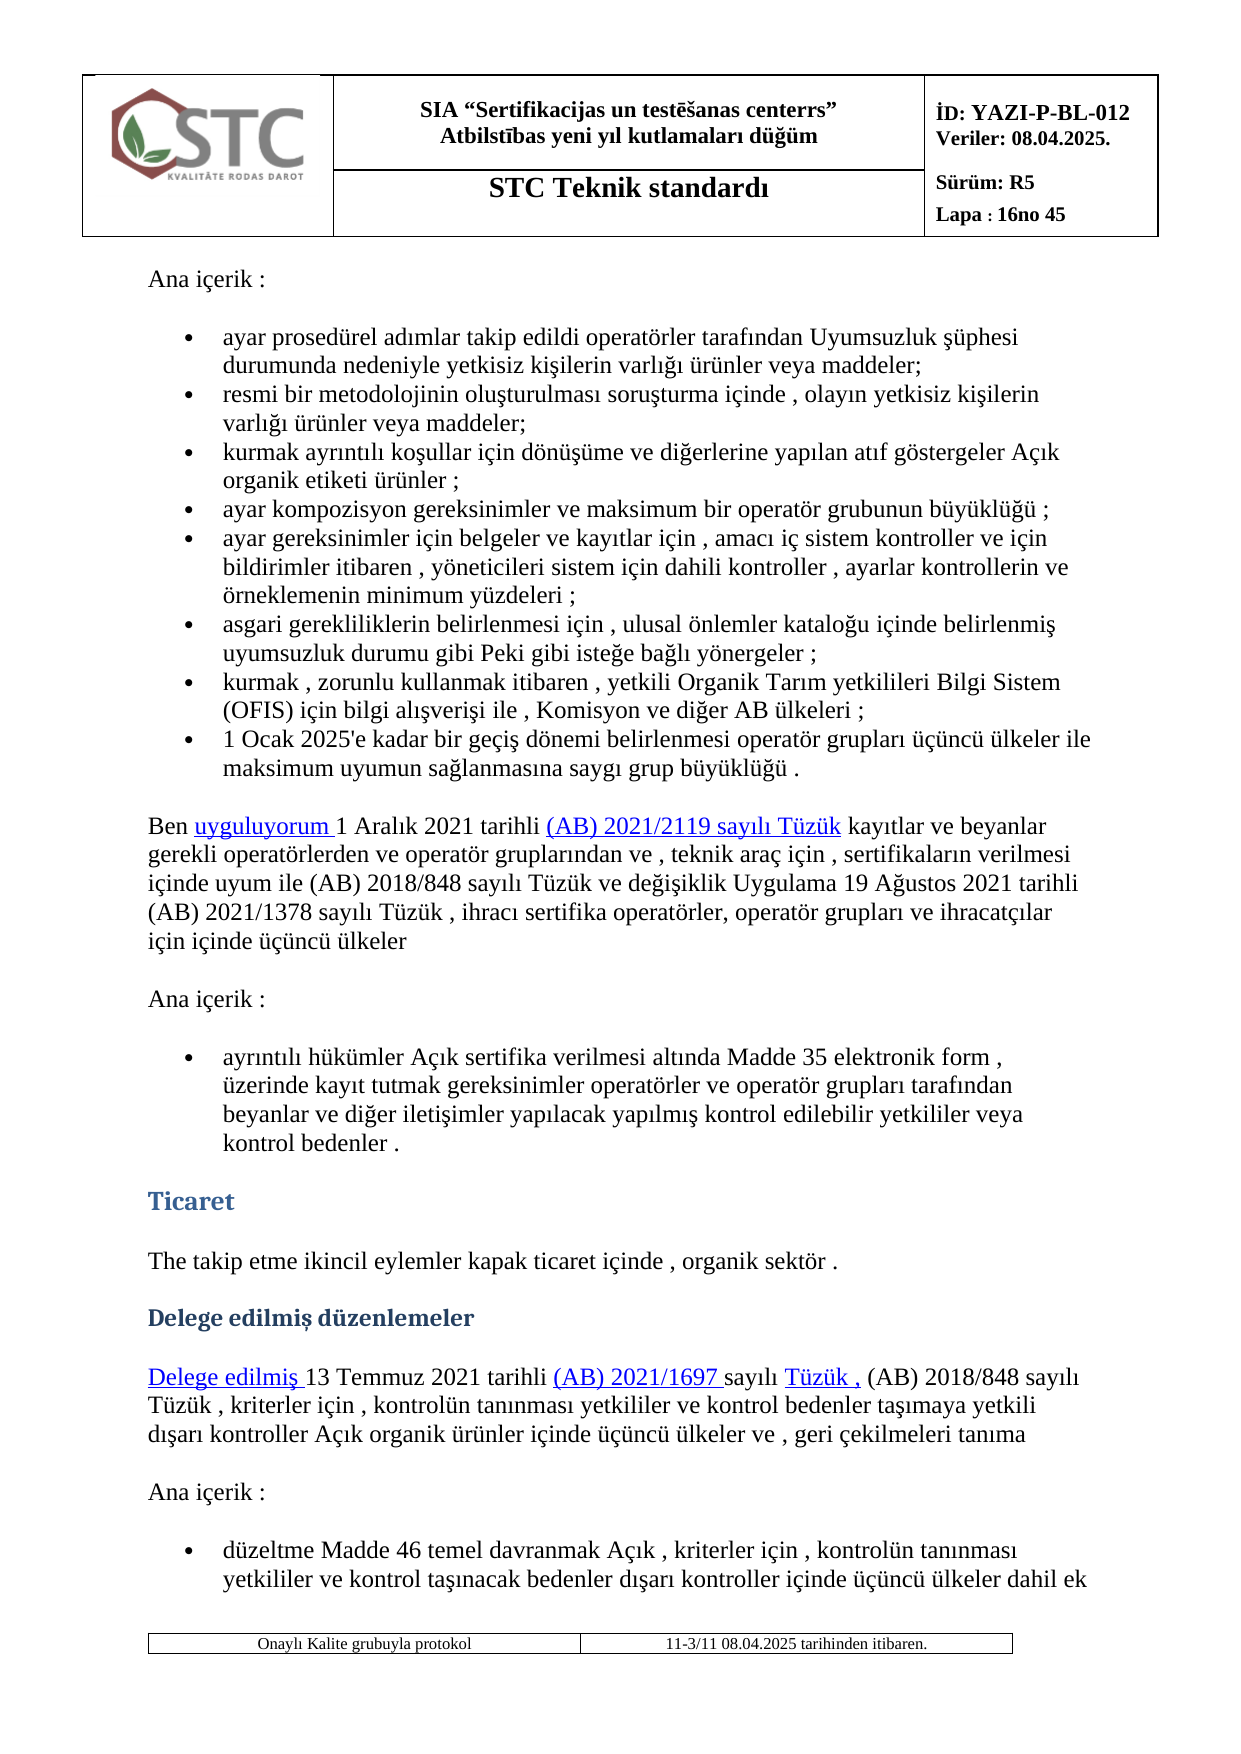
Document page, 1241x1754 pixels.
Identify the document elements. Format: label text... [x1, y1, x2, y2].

list kurmak ayrıntılı koşullar için dönüşüme ve diğerlerine yapılan atıf göstergeler Açık organik etiketi​ ürünler ; [185, 437, 1092, 494]
text Ana içerik : [148, 984, 1092, 1012]
picture [95, 75, 321, 197]
list ayar prosedürel adımlar​ takip edildi operatörler tarafından​ Uyumsuzluk şüphesi durumunda​​ nedeniyle​​ yetkisiz kişilerin varlığı ürünler veya maddeler; [185, 322, 1092, 379]
list 1 Ocak 2025'e kadar bir geçiş dönemi belirlenmesi​ operatör grupları​ üçüncü ülkeler ile maksimum uyumun sağlanmasına saygı​ grup büyüklüğü .​ [185, 724, 1092, 782]
list asgari gerekliliklerin belirlenmesi için , ulusal önlemler kataloğu​ içinde belirlenmiş uyumsuzluk durumu​​ gibi Peki gibi isteğe bağlı yönergeler ; [185, 609, 1092, 667]
list ayar gereksinimler için belgeler ve kayıtlar için , amacı​​ iç sistem​ kontroller ve için bildirimler itibaren , yöneticileri​​ sistem için dahili kontroller , ayarlar kontrollerin ve örneklemenin minimum yüzdeleri ;​​ [185, 523, 1092, 609]
text The takip etme ikincil eylemler kapak ticaret içinde , organik sektör . [148, 1246, 1092, 1275]
subtitle Delege edilmiş düzenlemeler [148, 1304, 1092, 1333]
list resmi bir metodolojinin oluşturulması​ soruşturma içinde , olayın​​ yetkisiz kişilerin varlığı ürünler veya maddeler; [185, 379, 1092, 437]
list ayrıntılı hükümler Açık sertifika verilmesi​ altında Madde 35​ elektronik form , üzerinde kayıt tutmak gereksinimler operatörler ve operatör grupları tarafından beyanlar ve diğer iletişimler yapılacak​ yapılmış kontrol edilebilir​ yetkililer veya kontrol bedenler . [185, 1042, 1092, 1157]
list kurmak , zorunlu kullanmak itibaren , yetkili Organik Tarım yetkilileri​​ Bilgi Sistem (OFIS) için bilgi alışverişi​ ile , Komisyon ve diğer AB ülkeleri ; [185, 667, 1092, 724]
text Ben uyguluyorum 1 Aralık 2021 tarihli (AB) 2021/2119 sayılı Tüzük kayıtlar ve beyanlar gerekli operatörlerden ve operatör gruplarından ve , teknik araç için , sertifikaların verilmesi​ içinde uyum ile (AB) 2018/848 sayılı Tüzük ve değişiklik Uygulama 19 Ağustos 2021 tarihli (AB) 2021/1378 sayılı Tüzük , ihracı​​ sertifika operatörler, operatör grupları ve ihracatçılar için içinde üçüncü ülkeler [148, 811, 1092, 954]
list ayar kompozisyon gereksinimler ve maksimum bir operatör grubunun büyüklüğü ; [185, 494, 1092, 523]
text Ana içerik : [148, 1477, 1092, 1506]
text Ana içerik : [148, 264, 1092, 292]
subtitle Ticaret [148, 1186, 1092, 1217]
text Delege edilmiş 13 Temmuz 2021 tarihli (AB) 2021/1697 sayılı Tüzük , (AB) 2018/848 sayılı Tüzük , kriterler için , kontrolün tanınması​ yetkililer ve kontrol bedenler taşımaya yetkili​ dışarı kontroller Açık organik ürünler içinde üçüncü ülkeler ve​ , geri çekilmeleri​ tanıma [148, 1362, 1092, 1448]
